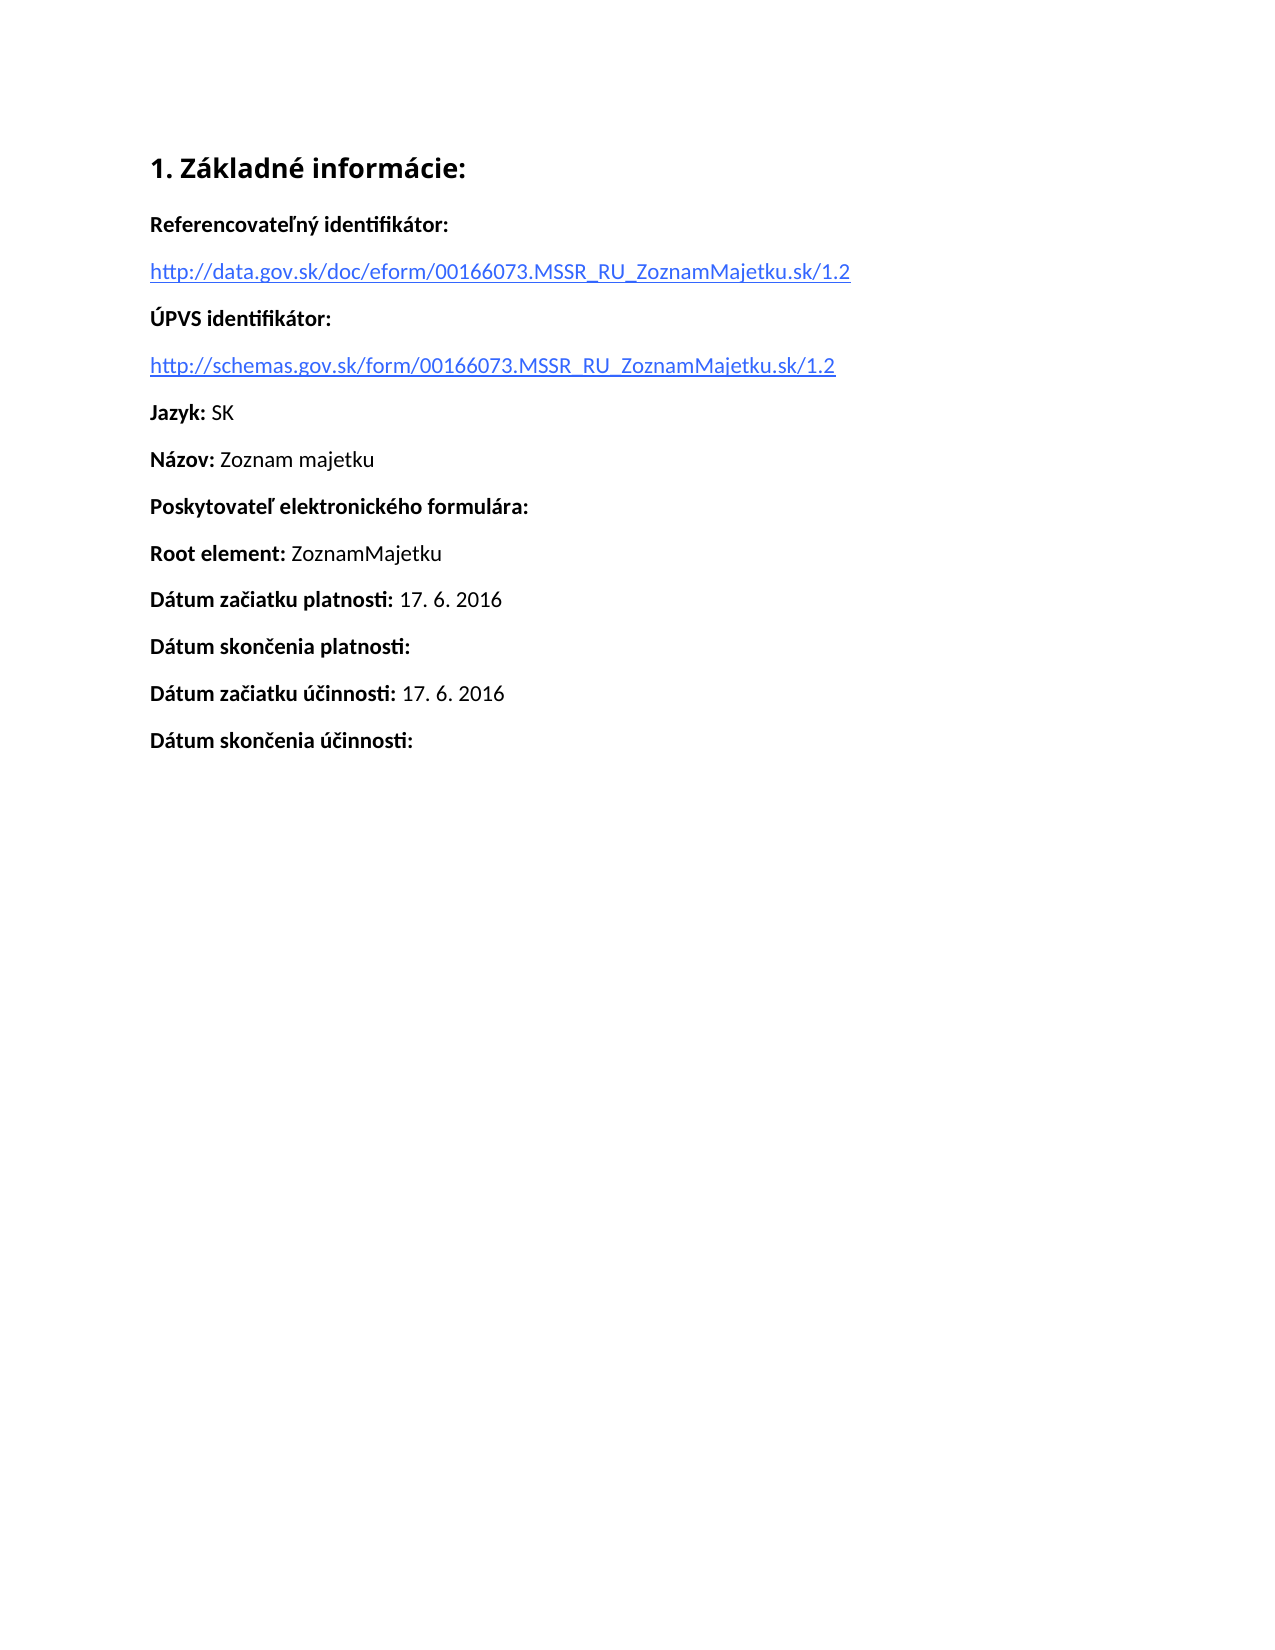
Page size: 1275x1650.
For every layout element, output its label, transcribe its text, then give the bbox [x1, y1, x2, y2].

text Dátum začiatku účinnosti: 17. 6. 2016 [150, 679, 1125, 707]
text Dátum skončenia platnosti: [150, 632, 1125, 661]
subtitle 1. Základné informácie: [150, 150, 1125, 187]
text Root element: ZoznamMajetku [150, 539, 1125, 567]
text ÚPVS identifikátor: [150, 304, 1125, 332]
text Názov: Zoznam majetku [150, 445, 1125, 473]
text http://data.gov.sk/doc/eform/00166073.MSSR_RU_ZoznamMajetku.sk/1.2 [150, 257, 1125, 286]
text Referencovateľný identifikátor: [150, 211, 1125, 239]
text Jazyk: SK [150, 398, 1125, 426]
text Dátum začiatku platnosti: 17. 6. 2016 [150, 586, 1125, 614]
text Poskytovateľ elektronického formulára: [150, 492, 1125, 520]
text http://schemas.gov.sk/form/00166073.MSSR_RU_ZoznamMajetku.sk/1.2 [150, 351, 1125, 379]
text Dátum skončenia účinnosti: [150, 726, 1125, 754]
